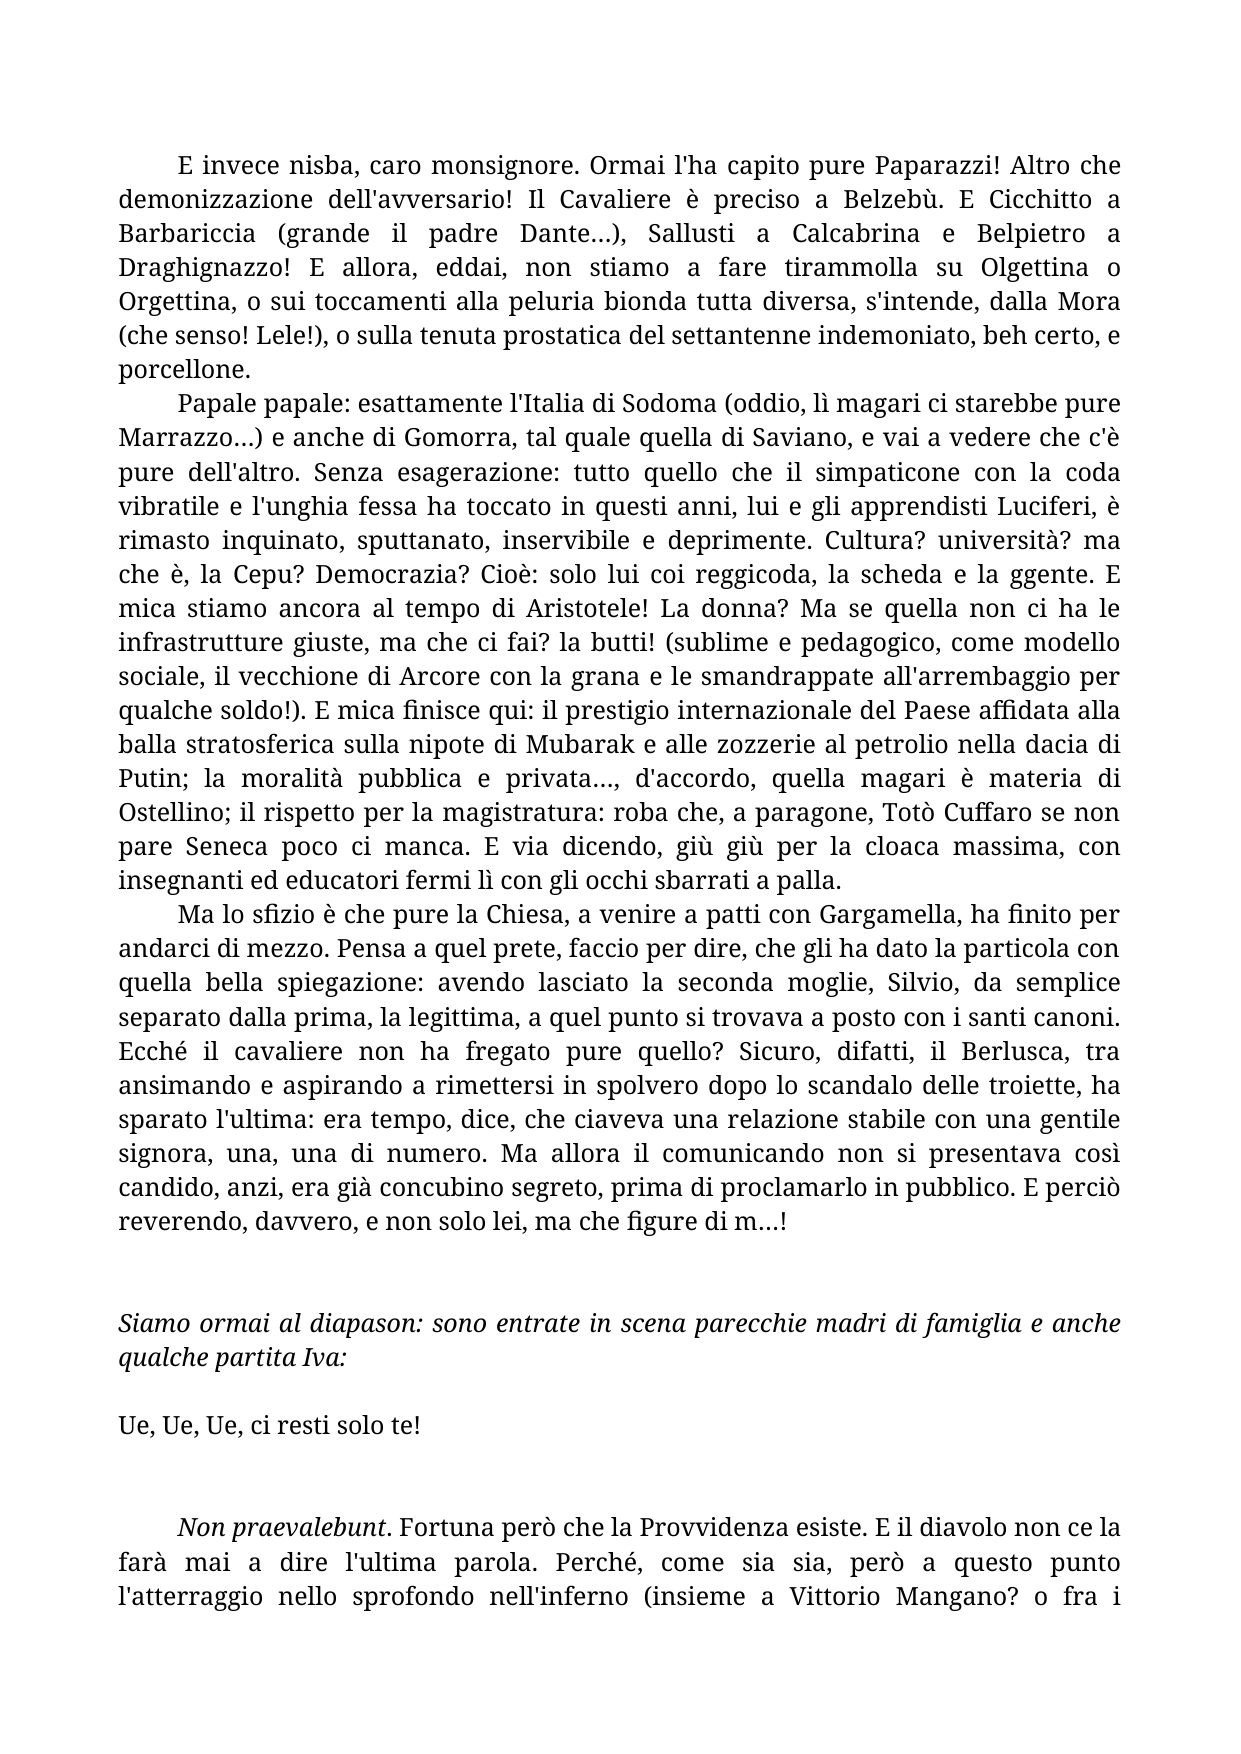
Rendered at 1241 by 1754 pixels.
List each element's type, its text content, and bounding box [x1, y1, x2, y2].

text Siamo ormai al diapason: sono entrate in scena parecchie madri di famiglia e anche qualche partita Iva: [118, 1306, 1122, 1374]
text E invece nisba, caro monsignore. Ormai l'ha capito pure Paparazzi! Altro che demonizzazione dell'avversario! Il Cavaliere è preciso a Belzebù. E Cicchitto a Barbariccia (grande il padre Dante…), Sallusti a Calcabrina e Belpietro a Draghignazzo! E allora, eddai, non stiamo a fare tirammolla su Olgettina o Orgettina, o sui toccamenti alla peluria bionda tutta diversa, s'intende, dalla Mora (che senso! Lele!), o sulla tenuta prostatica del settantenne indemoniato, beh certo, e porcellone. [118, 148, 1122, 386]
text Ma lo sfizio è che pure la Chiesa, a venire a patti con Gargamella, ha finito per andarci di mezzo. Pensa a quel prete, faccio per dire, che gli ha dato la particola con quella bella spiegazione: avendo lasciato la seconda moglie, Silvio, da semplice separato dalla prima, la legittima, a quel punto si trovava a posto con i santi canoni. Ecché il cavaliere non ha fregato pure quello? Sicuro, difatti, il Berlusca, tra ansimando e aspirando a rimettersi in spolvero dopo lo scandalo delle troiette, ha sparato l'ultima: era tempo, dice, che ciaveva una relazione stabile con una gentile signora, una, una di numero. Ma allora il comunicando non si presentava così candido, anzi, era già concubino segreto, prima di proclamarlo in pubblico. E perciò reverendo, davvero, e non solo lei, ma che figure di m…! [118, 897, 1122, 1238]
text Ue, Ue, Ue, ci resti solo te! [118, 1408, 1122, 1442]
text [118, 1510, 1122, 1612]
text Papale papale: esattamente l'Italia di Sodoma (oddio, lì magari ci starebbe pure Marrazzo…) e anche di Gomorra, tal quale quella di Saviano, e vai a vedere che c'è pure dell'altro. Senza esagerazione: tutto quello che il simpaticone con la coda vibratile e l'unghia fessa ha toccato in questi anni, lui e gli apprendisti Luciferi, è rimasto inquinato, sputtanato, inservibile e deprimente. Cultura? università? ma che è, la Cepu? Democrazia? Cioè: solo lui coi reggicoda, la scheda e la ggente. E mica stiamo ancora al tempo di Aristotele! La donna? Ma se quella non ci ha le infrastrutture giuste, ma che ci fai? la butti! (sublime e pedagogico, come modello sociale, il vecchione di Arcore con la grana e le smandrappate all'arrembaggio per qualche soldo!). E mica finisce qui: il prestigio internazionale del Paese affidata alla balla stratosferica sulla nipote di Mubarak e alle zozzerie al petrolio nella dacia di Putin; la moralità pubblica e privata…, d'accordo, quella magari è materia di Ostellino; il rispetto per la magistratura: roba che, a paragone, Totò Cuffaro se non pare Seneca poco ci manca. E via dicendo, giù giù per la cloaca massima, con insegnanti ed educatori fermi lì con gli occhi sbarrati a palla. [118, 386, 1122, 897]
